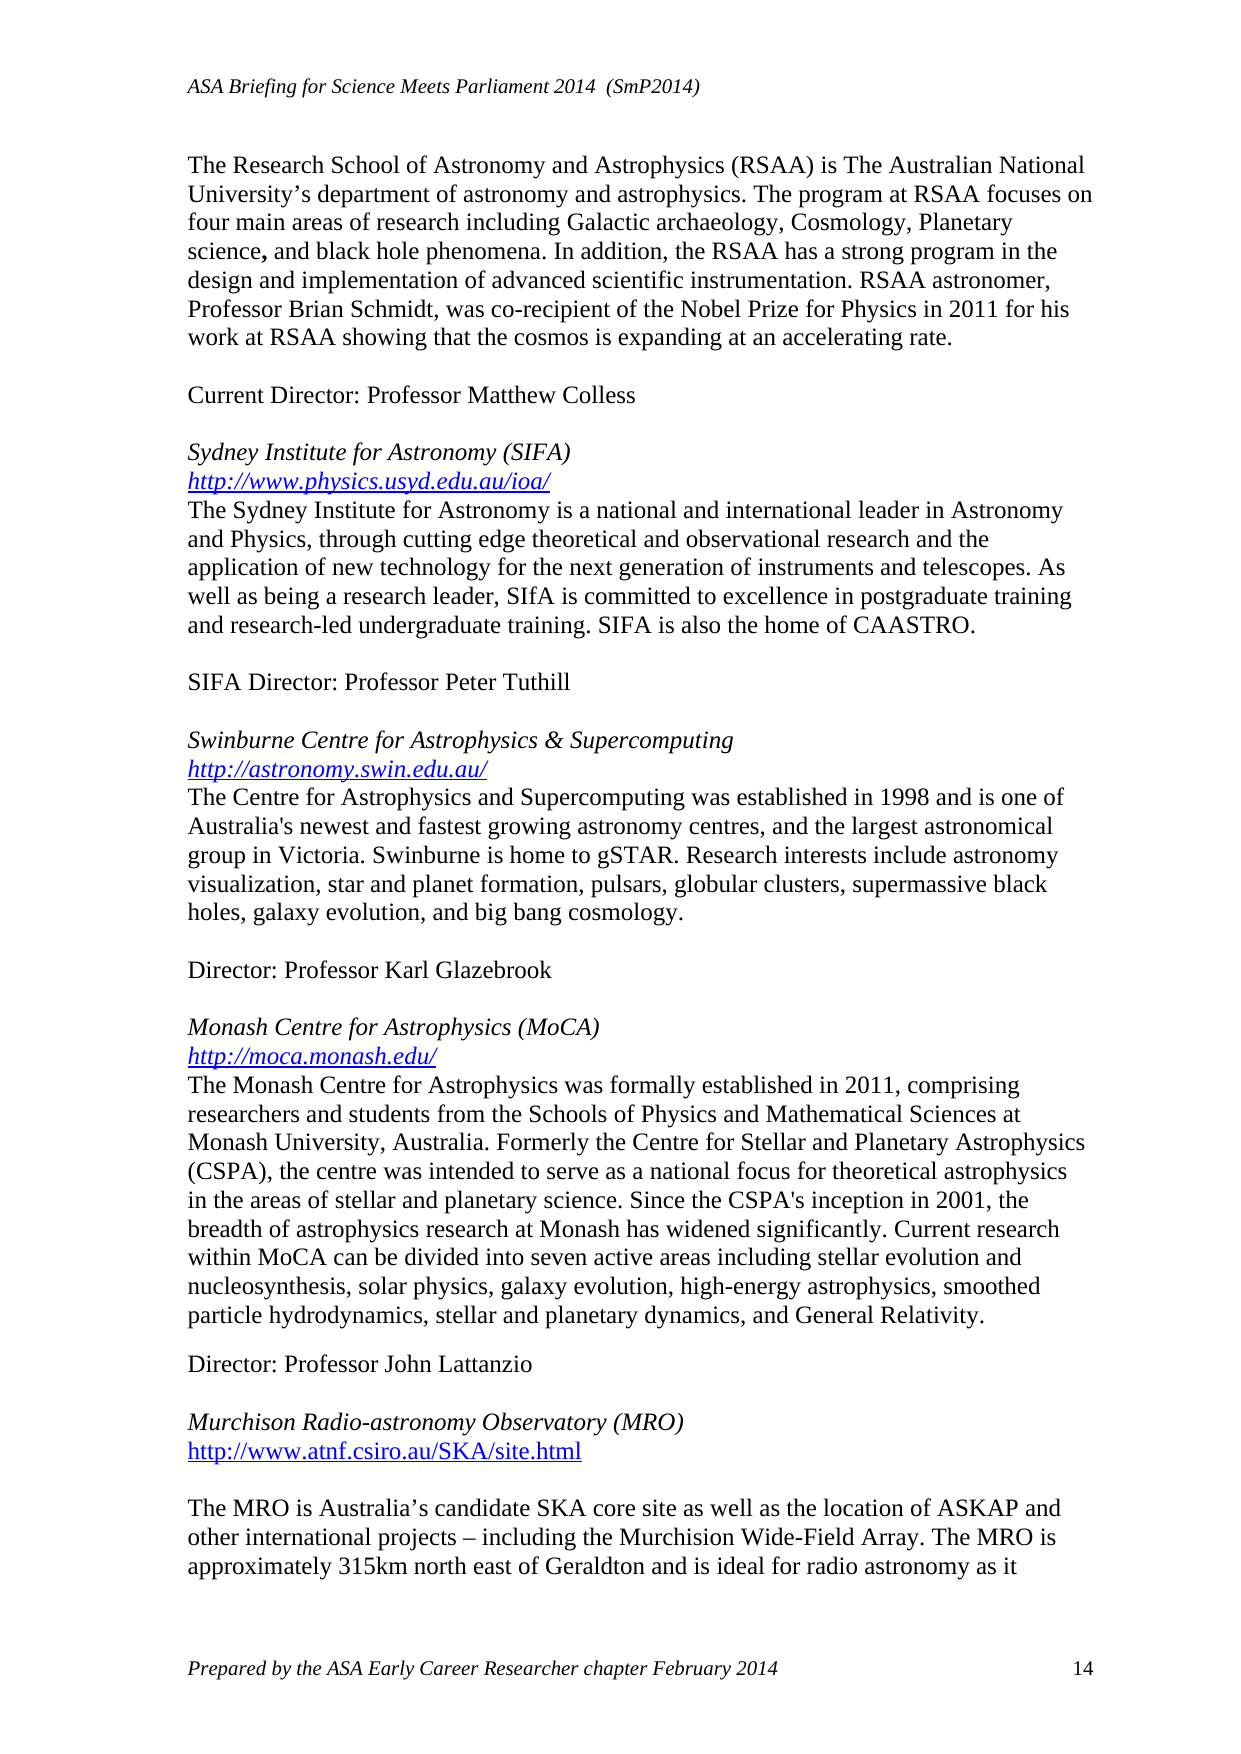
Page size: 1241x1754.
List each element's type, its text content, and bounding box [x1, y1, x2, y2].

text Current Director: Professor Matthew Colless [187, 380, 1093, 409]
text SIFA Director: Professor Peter Tuthill [187, 667, 1093, 696]
text http://www.physics.usyd.edu.au/ioa/ [187, 466, 1093, 495]
text Sydney Institute for Astronomy (SIFA) [187, 437, 1093, 466]
text http://moca.monash.edu/ [187, 1041, 1093, 1070]
text Swinburne Centre for Astrophysics & Supercomputing [187, 725, 1093, 754]
text Director: Professor Karl Glazebrook [187, 955, 1093, 984]
text Monash Centre for Astrophysics (MoCA) [187, 1012, 1093, 1041]
text The Centre for Astrophysics and Supercomputing was established in 1998 and is one of Australia's newest and fastest growing astronomy centres, and the largest astronomical group in Victoria. Swinburne is home to gSTAR. Research interests include astronomy visualization, star and planet formation, pulsars, globular clusters, supermassive black holes, galaxy evolution, and big bang cosmology. [187, 782, 1093, 926]
text The Sydney Institute for Astronomy is a national and international leader in Astronomy and Physics, through cutting edge theoretical and observational research and the application of new technology for the next generation of instruments and telescopes. As well as being a research leader, SIfA is committed to excellence in postgraduate training and research-led undergraduate training. SIFA is also the home of CAASTRO. [187, 495, 1093, 639]
text The Research School of Astronomy and Astrophysics (RSAA) is The Australian National University’s department of astronomy and astrophysics. The program at RSAA focuses on four main areas of research including Galactic archaeology, Cosmology, Planetary science, and black hole phenomena. In addition, the RSAA has a strong program in the design and implementation of advanced scientific instrumentation. RSAA astronomer, Professor Brian Schmidt, was co-recipient of the Nobel Prize for Physics in 2011 for his work at RSAA showing that the cosmos is expanding at an accelerating rate. [187, 150, 1093, 351]
text http://www.atnf.csiro.au/SKA/site.html [187, 1436, 1093, 1464]
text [187, 1493, 1093, 1579]
text http://astronomy.swin.edu.au/ [187, 754, 1093, 782]
text Director: Professor John Lattanzio [187, 1349, 1093, 1378]
text Murchison Radio-astronomy Observatory (MRO) [187, 1407, 1093, 1436]
text The Monash Centre for Astrophysics was formally established in 2011, comprising researchers and students from the Schools of Physics and Mathematical Sciences at Monash University, Australia. Formerly the Centre for Stellar and Planetary Astrophysics (CSPA), the centre was intended to serve as a national focus for theoretical astrophysics in the areas of stellar and planetary science. Since the CSPA's inception in 2001, the breadth of astrophysics research at Monash has widened significantly. Current research within MoCA can be divided into seven active areas including stellar evolution and nucleosynthesis, solar physics, galaxy evolution, high-energy astrophysics, smoothed particle hydrodynamics, stellar and planetary dynamics, and General Relativity. [187, 1070, 1093, 1329]
